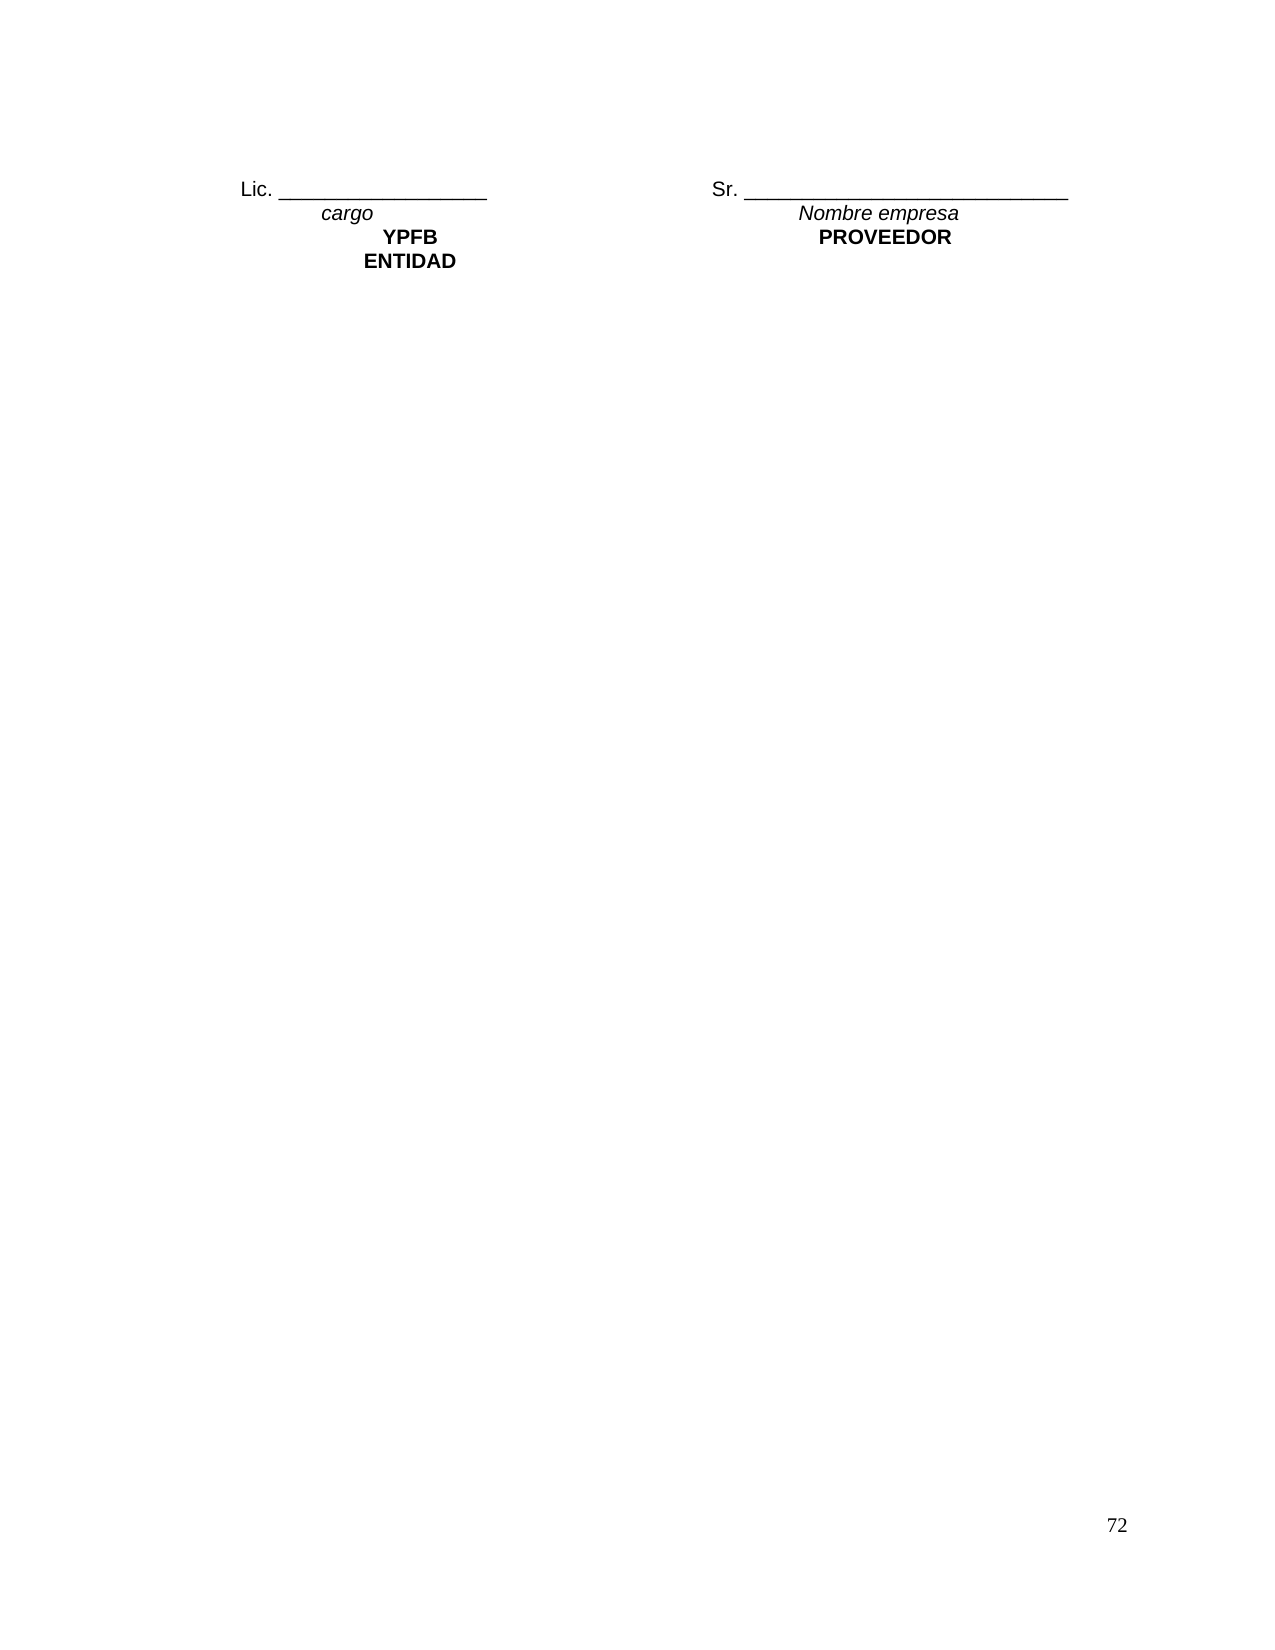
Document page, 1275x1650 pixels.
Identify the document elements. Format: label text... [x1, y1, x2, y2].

table_header Lic. __________________ [177, 177, 643, 201]
table_cell Nombre empresa PROVEEDOR [643, 201, 1127, 273]
table_header Sr. ____________________________ [643, 177, 1127, 201]
table_cell cargo YPFB ENTIDAD [177, 201, 643, 273]
